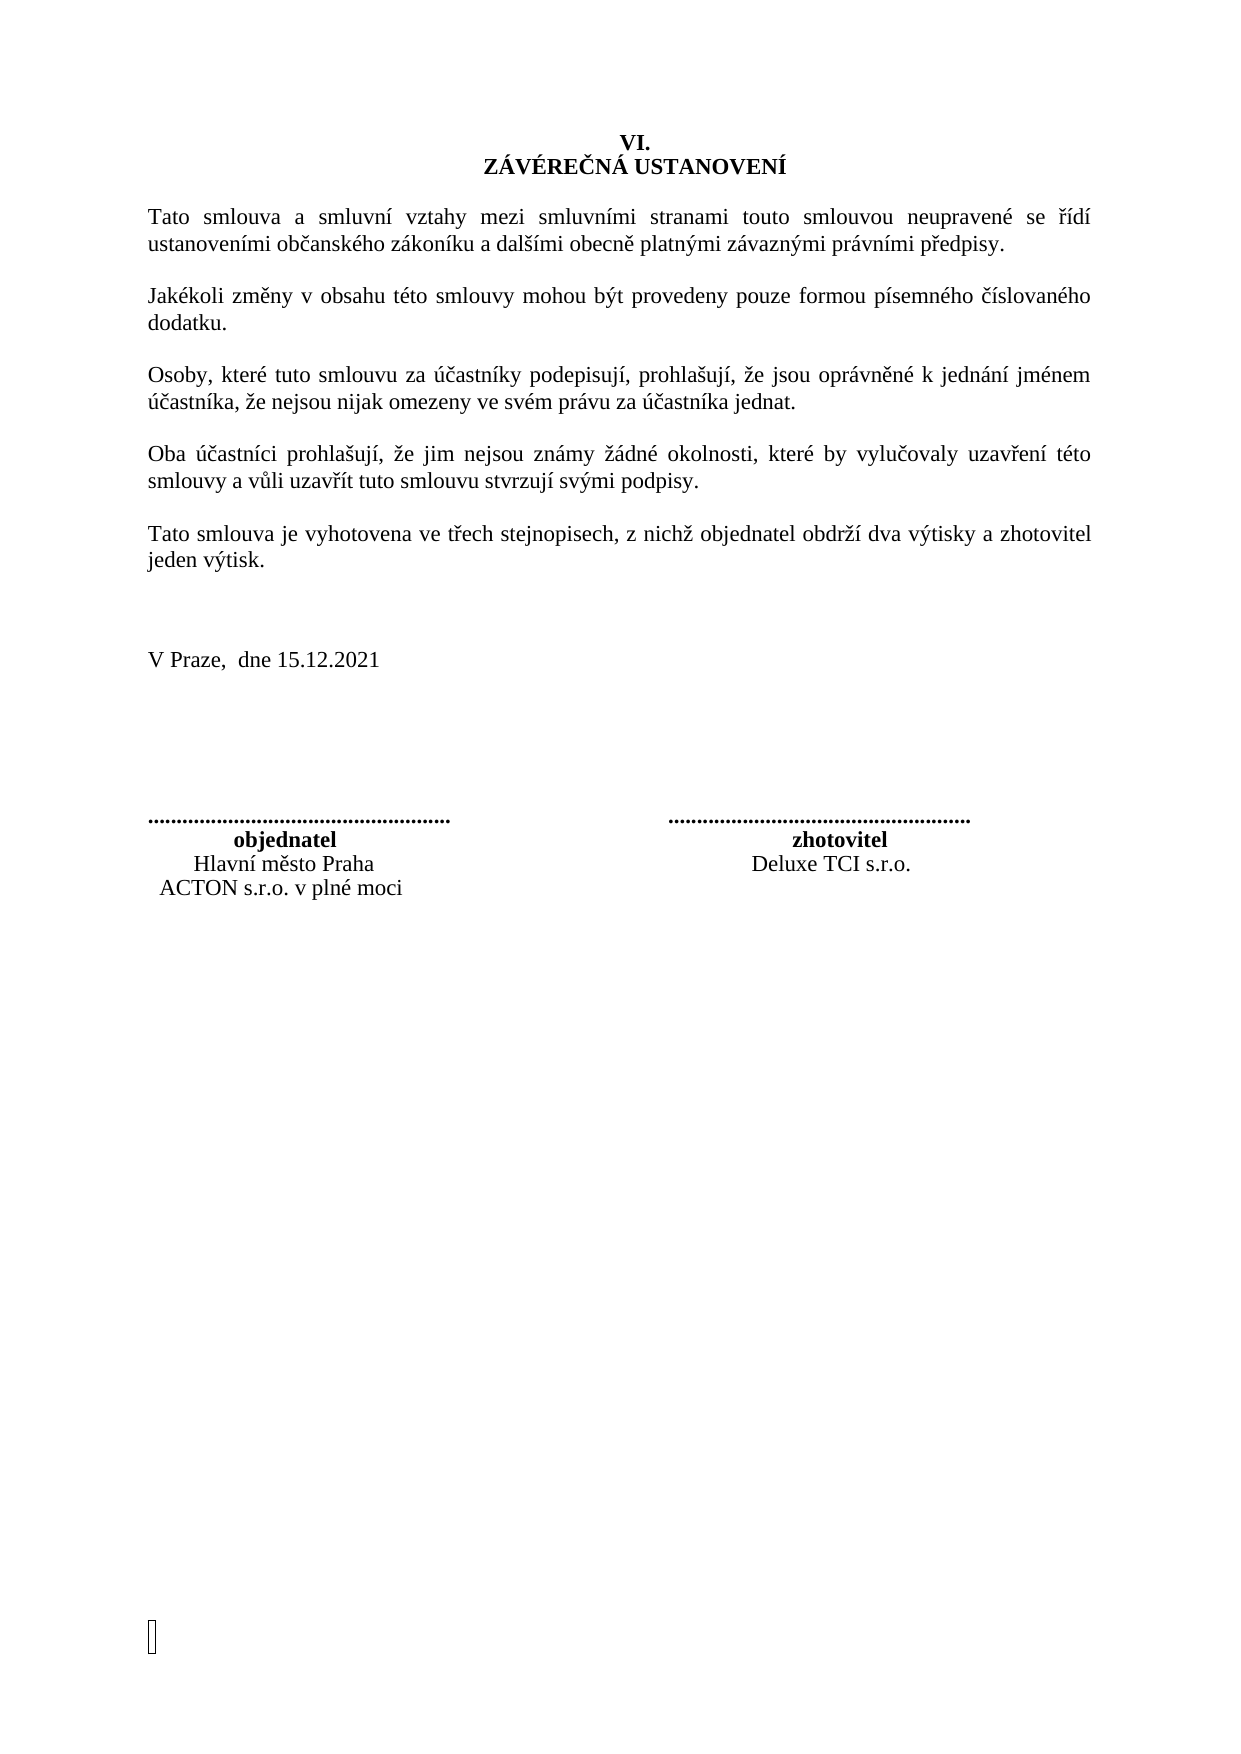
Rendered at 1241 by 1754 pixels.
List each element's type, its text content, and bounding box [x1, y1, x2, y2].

text Jakékoli změny v obsahu této smlouvy mohou být provedeny pouze formou písemného číslovaného dodatku. [148, 282, 1093, 335]
text Tato smlouva a smluvní vztahy mezi smluvními stranami touto smlouvou neupravené se řídí ustanoveními občanského zákoníku a dalšími obecně platnými závaznými právními předpisy. [148, 203, 1093, 256]
text ACTON s.r.o. v plné moci [148, 876, 1122, 900]
text Tato smlouva je vyhotovena ve třech stejnopisech, z nichž objednatel obdrží dva výtisky a zhotovitel jeden výtisk. [148, 519, 1093, 572]
text V Praze, dne 15.12.2021 [148, 648, 1122, 672]
text Hlavní město Praha Deluxe TCI s.r.o. [148, 852, 1122, 876]
text Oba účastníci prohlašují, že jim nejsou známy žádné okolnosti, které by vylučovaly uzavření této smlouvy a vůli uzavřít tuto smlouvu stvrzují svými podpisy. [148, 441, 1093, 493]
text ZÁVÉREČNÁ USTANOVENÍ [148, 155, 1122, 179]
text ..................................................... ..................................................... [148, 804, 1122, 828]
text VI. [148, 131, 1122, 155]
text Osoby, které tuto smlouvu za účastníky podepisují, prohlašují, že jsou oprávněné k jednání jménem účastníka, že nejsou nijak omezeny ve svém právu za účastníka jednat. [148, 361, 1093, 414]
text objednatel zhotovitel [148, 828, 1122, 852]
